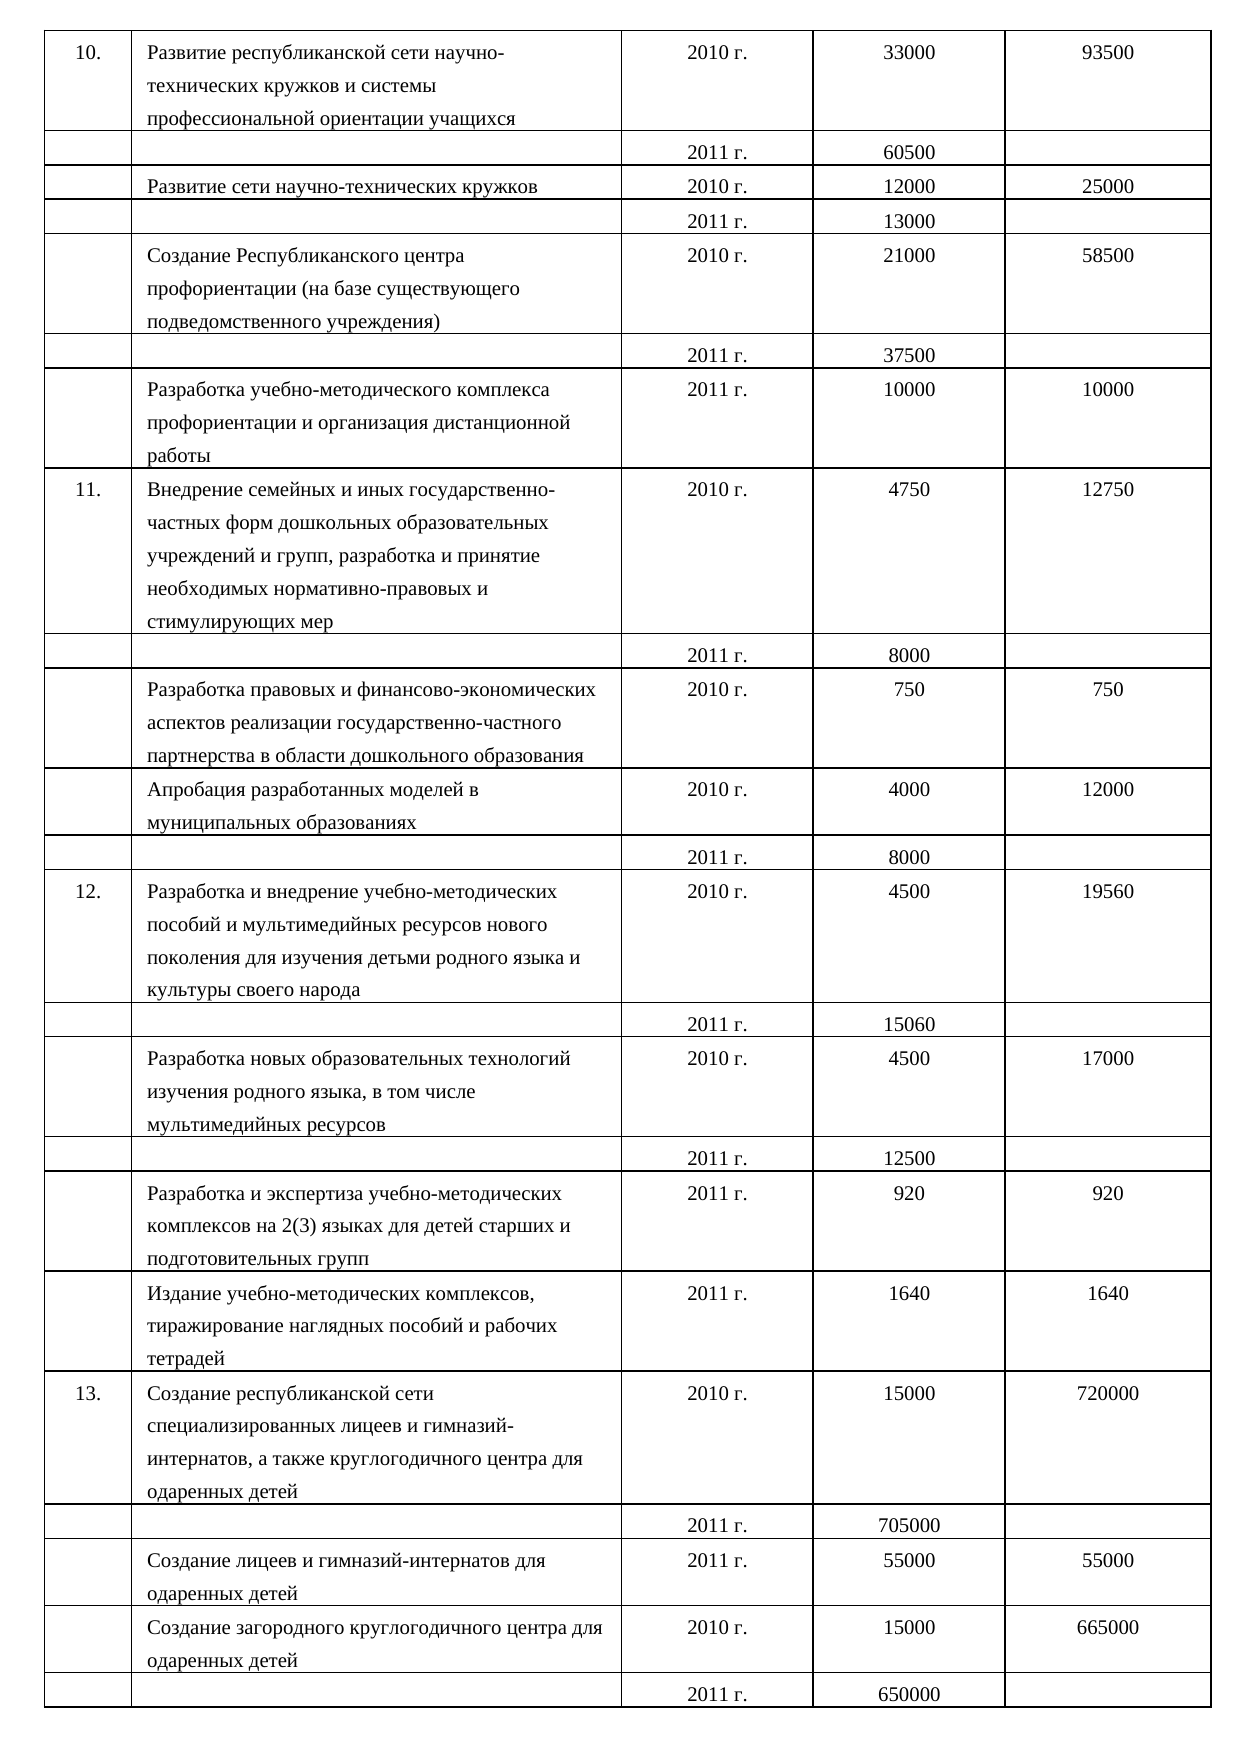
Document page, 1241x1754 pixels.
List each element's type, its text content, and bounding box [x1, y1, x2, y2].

table_cell Создание Республиканского центра профориентации (на базе существующего подведомственного учреждения) [132, 234, 621, 333]
table_cell [45, 334, 131, 367]
table_cell [132, 334, 621, 367]
table_cell 750 [814, 669, 1004, 767]
table_cell [1006, 334, 1210, 367]
table_cell 2010 г. [622, 769, 812, 834]
table_cell [132, 131, 621, 164]
table_cell 2010 г. [622, 234, 812, 333]
table_cell Внедрение семейных и иных государственно-частных форм дошкольных образовательных учреждений и групп, разработка и принятие необходимых нормативно-правовых и стимулирующих мер [132, 469, 621, 633]
table_cell 12500 [814, 1137, 1004, 1170]
table_cell 2011 г. [622, 131, 812, 164]
table_cell Создание загородного круглогодичного центра для одаренных детей [132, 1606, 621, 1672]
table_cell 2011 г. [622, 1003, 812, 1036]
table_cell 13000 [814, 200, 1004, 233]
table_cell 4000 [814, 769, 1004, 834]
table_cell Разработка учебно-методического комплекса профориентации и организация дистанционной работы [132, 369, 621, 467]
table_cell 2011 г. [622, 1673, 812, 1706]
table_cell [1006, 1003, 1210, 1036]
table_cell 8000 [814, 836, 1004, 869]
table_cell 55000 [814, 1539, 1004, 1604]
table_cell 2011 г. [622, 369, 812, 467]
table_cell 2011 г. [622, 836, 812, 869]
table_cell 12. [45, 870, 131, 1001]
table_cell 4500 [814, 1037, 1004, 1136]
table_cell 33000 [814, 31, 1004, 129]
table_cell [45, 131, 131, 164]
table_cell Апробация разработанных моделей в муниципальных образованиях [132, 769, 621, 834]
table_cell [45, 1037, 131, 1136]
table_cell [45, 1673, 131, 1706]
table_cell [45, 669, 131, 767]
table_cell 2011 г. [622, 334, 812, 367]
table_cell 37500 [814, 334, 1004, 367]
table_cell 2010 г. [622, 870, 812, 1001]
table_cell Создание лицеев и гимназий-интернатов для одаренных детей [132, 1539, 621, 1604]
table_cell [45, 234, 131, 333]
table_cell [132, 836, 621, 869]
table_cell 55000 [1006, 1539, 1210, 1604]
table_cell 2010 г. [622, 31, 812, 129]
table_cell Разработка новых образовательных технологий изучения родного языка, в том числе мультимедийных ресурсов [132, 1037, 621, 1136]
table_cell 2011 г. [622, 634, 812, 667]
table_cell 10000 [1006, 369, 1210, 467]
table_cell 58500 [1006, 234, 1210, 333]
table_cell [45, 1137, 131, 1170]
table_cell [1006, 200, 1210, 233]
table_cell 93500 [1006, 31, 1210, 129]
table_cell Издание учебно-методических комплексов, тиражирование наглядных пособий и рабочих тетрадей [132, 1272, 621, 1370]
table_cell 920 [814, 1172, 1004, 1270]
table_cell 11. [45, 469, 131, 633]
table_cell 2010 г. [622, 1037, 812, 1136]
table_cell 10000 [814, 369, 1004, 467]
table_cell Разработка и экспертиза учебно-методических комплексов на 2(3) языках для детей старших и подготовительных групп [132, 1172, 621, 1270]
table_cell [132, 1505, 621, 1537]
table_cell 2010 г. [622, 469, 812, 633]
table_cell 25000 [1006, 166, 1210, 198]
table_cell 2011 г. [622, 1539, 812, 1604]
table_cell [45, 634, 131, 667]
table_cell Создание республиканской сети специализированных лицеев и гимназий-интернатов, а также круглогодичного центра для одаренных детей [132, 1372, 621, 1503]
table_cell [45, 836, 131, 869]
table_cell 2011 г. [622, 1137, 812, 1170]
table_cell [45, 1606, 131, 1672]
table_cell 2011 г. [622, 200, 812, 233]
table_cell [1006, 131, 1210, 164]
table_cell 12000 [814, 166, 1004, 198]
table_cell [45, 1003, 131, 1036]
table_cell 705000 [814, 1505, 1004, 1537]
table_cell 4500 [814, 870, 1004, 1001]
table_cell Развитие республиканской сети научно-технических кружков и системы профессиональной ориентации учащихся [132, 31, 621, 129]
table_cell 15060 [814, 1003, 1004, 1036]
table_cell 21000 [814, 234, 1004, 333]
table_cell 750 [1006, 669, 1210, 767]
table_cell [45, 200, 131, 233]
table_cell [132, 200, 621, 233]
table_cell 15000 [814, 1606, 1004, 1672]
table_cell [45, 166, 131, 198]
table_cell [1006, 1137, 1210, 1170]
table_cell [1006, 1673, 1210, 1706]
table_cell 2011 г. [622, 1172, 812, 1270]
table_cell [45, 369, 131, 467]
table_cell [132, 1137, 621, 1170]
table_cell [45, 1172, 131, 1270]
table_cell [1006, 836, 1210, 869]
table_cell 920 [1006, 1172, 1210, 1270]
table_cell [45, 1272, 131, 1370]
table_cell [45, 769, 131, 834]
table_cell 665000 [1006, 1606, 1210, 1672]
table_cell 1640 [1006, 1272, 1210, 1370]
table_cell 2010 г. [622, 1606, 812, 1672]
table_cell 13. [45, 1372, 131, 1503]
table_cell [45, 1505, 131, 1537]
table_cell [1006, 1505, 1210, 1537]
table_cell 2010 г. [622, 166, 812, 198]
table_cell Разработка и внедрение учебно-методических пособий и мультимедийных ресурсов нового поколения для изучения детьми родного языка и культуры своего народа [132, 870, 621, 1001]
table_cell 12000 [1006, 769, 1210, 834]
table_cell 19560 [1006, 870, 1210, 1001]
table_cell Разработка правовых и финансово-экономических аспектов реализации государственно-частного партнерства в области дошкольного образования [132, 669, 621, 767]
table_cell [132, 1003, 621, 1036]
table_cell 2010 г. [622, 669, 812, 767]
table_cell 10. [45, 31, 131, 129]
table_cell 2010 г. [622, 1372, 812, 1503]
table_cell [45, 1539, 131, 1604]
table_cell 12750 [1006, 469, 1210, 633]
table_cell 4750 [814, 469, 1004, 633]
table_cell 60500 [814, 131, 1004, 164]
table_cell 720000 [1006, 1372, 1210, 1503]
table_cell [132, 634, 621, 667]
table_cell 8000 [814, 634, 1004, 667]
table_cell 2011 г. [622, 1505, 812, 1537]
table_cell [1006, 634, 1210, 667]
table_cell Развитие сети научно-технических кружков [132, 166, 621, 198]
table_cell 15000 [814, 1372, 1004, 1503]
table_cell 17000 [1006, 1037, 1210, 1136]
table_cell 650000 [814, 1673, 1004, 1706]
table_cell 1640 [814, 1272, 1004, 1370]
table_cell [132, 1673, 621, 1706]
table_cell 2011 г. [622, 1272, 812, 1370]
